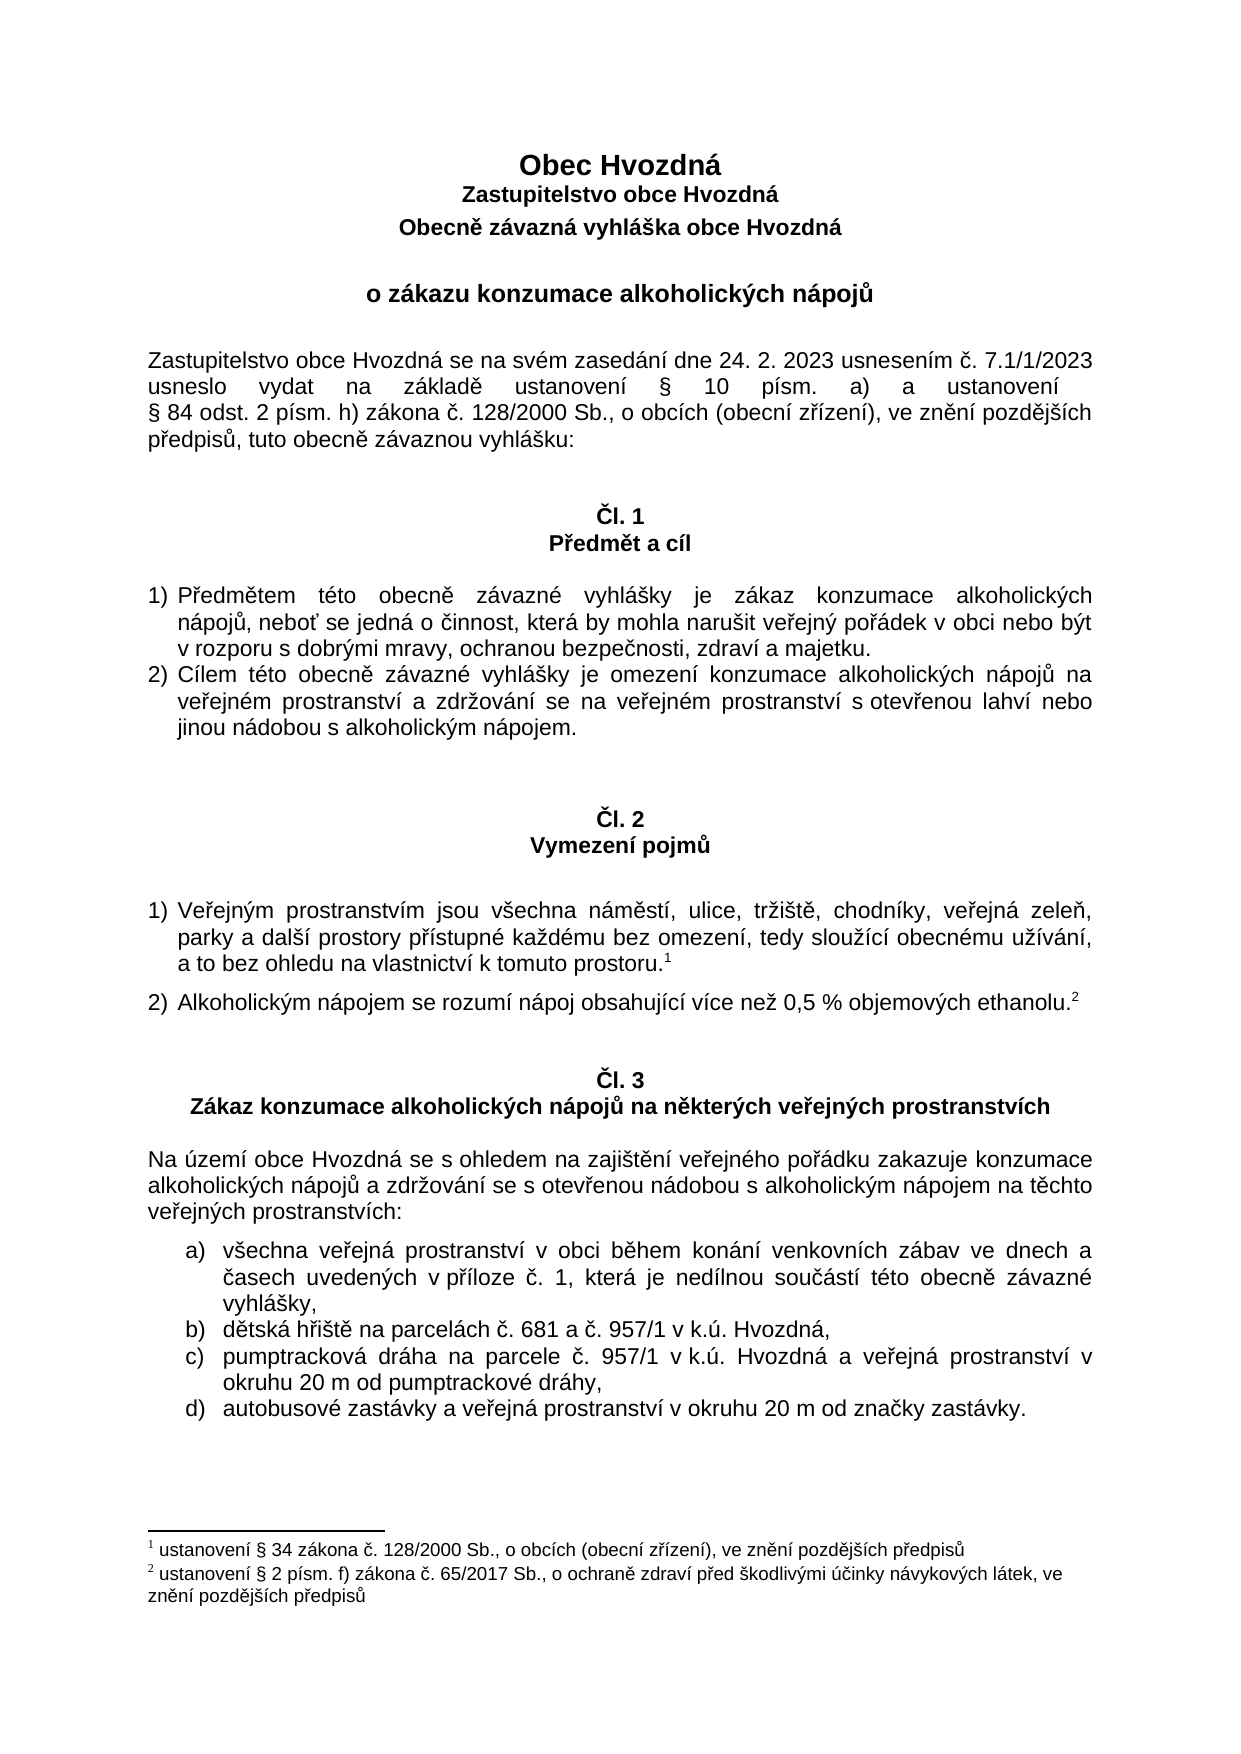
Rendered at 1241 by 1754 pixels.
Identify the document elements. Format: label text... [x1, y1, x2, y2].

list pumptracková dráha na parcele č. 957/1 v k.ú. Hvozdná a veřejná prostranství v okruhu 20 m od pumptrackové dráhy, [185, 1343, 1093, 1395]
list dětská hřiště na parcelách č. 681 a č. 957/1 v k.ú. Hvozdná, [185, 1316, 1093, 1343]
text Obecně závazná vyhláška obce Hvozdná [148, 214, 1093, 240]
list Předmětem této obecně závazné vyhlášky je zákaz konzumace alkoholických nápojů‚ neboť se jedná o činnost, která by mohla narušit veřejný pořádek v obci nebo být v rozporu s dobrými mravy, ochranou bezpečnosti, zdraví a majetku. [148, 582, 1093, 661]
text Zákaz konzumace alkoholických nápojů na některých veřejných prostranstvích [148, 1093, 1093, 1119]
text Čl. 1 [148, 503, 1093, 530]
text Obec Hvozdná [148, 148, 1093, 181]
text Vymezení pojmů [148, 832, 1093, 858]
text Na území obce Hvozdná se s ohledem na zajištění veřejného pořádku zakazuje konzumace alkoholických nápojů a zdržování se s otevřenou nádobou s alkoholickým nápojem na těchto veřejných prostranstvích: [148, 1146, 1093, 1225]
list všechna veřejná prostranství v obci během konání venkovních zábav ve dnech a časech uvedených v příloze č. 1, která je nedílnou součástí této obecně závazné vyhlášky, [185, 1237, 1093, 1316]
list Veřejným prostranstvím jsou všechna náměstí, ulice, tržiště, chodníky, veřejná zeleň, parky a další prostory přístupné každému bez omezení, tedy sloužící obecnému užívání, a to bez ohledu na vlastnictví k tomuto prostoru. [148, 897, 1093, 976]
text o zákazu konzumace alkoholických nápojů [148, 279, 1093, 308]
text Předmět a cíl [148, 530, 1093, 556]
text Zastupitelstvo obce Hvozdná se na svém zasedání dne 24. 2. 2023 usnesením č. 7.1/1/2023 usneslo vydat na základě ustanovení § 10 písm. a) a ustanovení § 84 odst. 2 písm. h) zákona č. 128/2000 Sb., o obcích (obecní zřízení), ve znění pozdějších předpisů, tuto obecně závaznou vyhlášku: [148, 347, 1093, 452]
list autobusové zastávky a veřejná prostranství v okruhu 20 m od značky zastávky. [185, 1395, 1093, 1422]
text Zastupitelstvo obce Hvozdná [148, 181, 1093, 207]
list Cílem této obecně závazné vyhlášky je omezení konzumace alkoholických nápojů na veřejném prostranství a zdržování se na veřejném prostranství s otevřenou lahví nebo jinou nádobou s alkoholickým nápojem. [148, 661, 1093, 741]
list Alkoholickým nápojem se rozumí nápoj obsahující více než 0,5 % objemových ethanolu. [148, 989, 1093, 1015]
text Čl. 3 [148, 1067, 1093, 1093]
text Čl. 2 [148, 806, 1093, 832]
